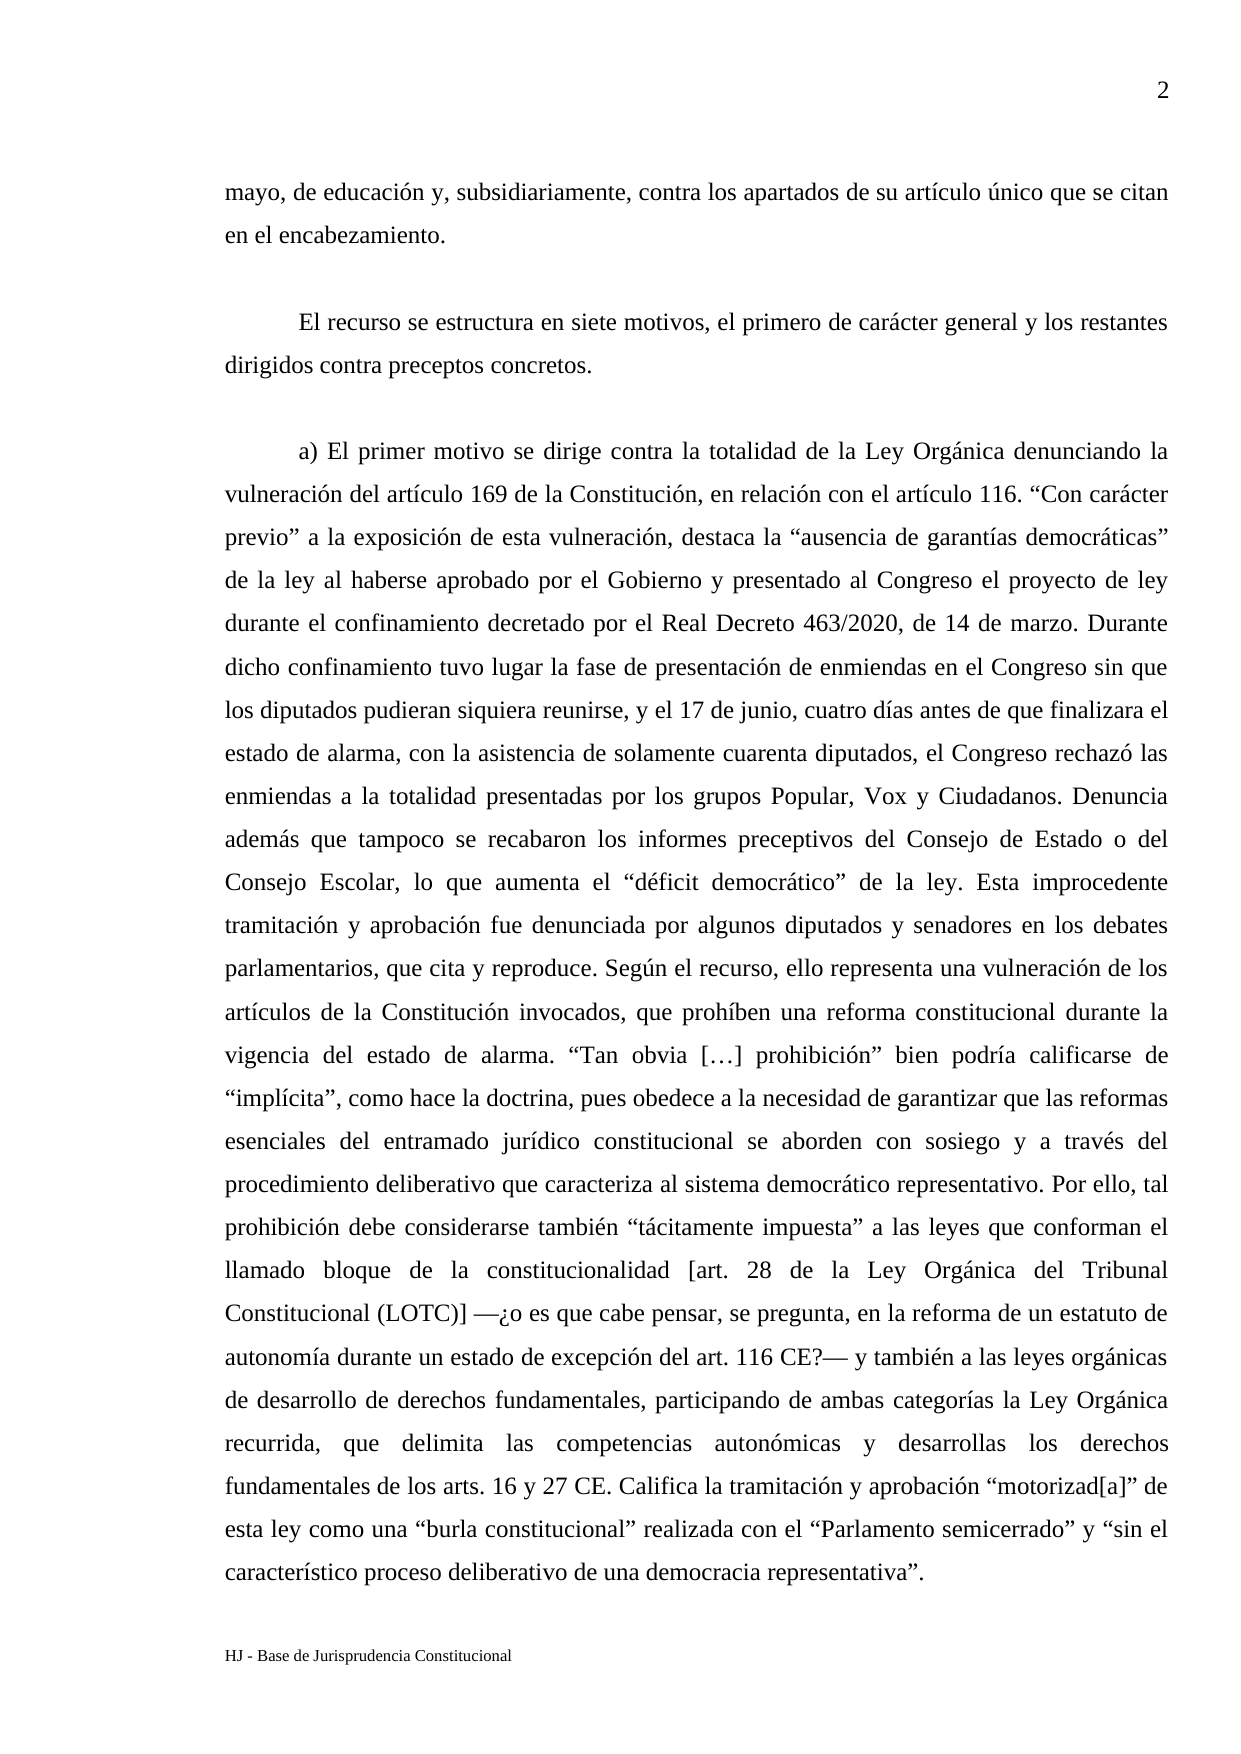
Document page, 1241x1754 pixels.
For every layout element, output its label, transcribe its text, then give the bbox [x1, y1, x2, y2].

text El recurso se estructura en siete motivos, el primero de carácter general y los restantes dirigidos contra preceptos concretos. [224, 307, 1169, 378]
text a) El primer motivo se dirige contra la totalidad de la Ley Orgánica denunciando la vulneración del artículo 169 de la Constitución, en relación con el artículo 116. “Con carácter previo” a la exposición de esta vulneración, destaca la “ausencia de garantías democráticas” de la ley al haberse aprobado por el Gobierno y presentado al Congreso el proyecto de ley durante el confinamiento decretado por el Real Decreto 463/2020, de 14 de marzo. Durante dicho confinamiento tuvo lugar la fase de presentación de enmiendas en el Congreso sin que los diputados pudieran siquiera reunirse, y el 17 de junio, cuatro días antes de que finalizara el estado de alarma, con la asistencia de solamente cuarenta diputados, el Congreso rechazó las enmiendas a la totalidad presentadas por los grupos Popular, Vox y Ciudadanos. Denuncia además que tampoco se recabaron los informes preceptivos del Consejo de Estado o del Consejo Escolar, lo que aumenta el “déficit democrático” de la ley. Esta improcedente tramitación y aprobación fue denunciada por algunos diputados y senadores en los debates parlamentarios, que cita y reproduce. Según el recurso, ello representa una vulneración de los artículos de la Constitución invocados, que prohíben una reforma constitucional durante la vigencia del estado de alarma. “Tan obvia […] prohibición” bien podría calificarse de “implícita”, como hace la doctrina, pues obedece a la necesidad de garantizar que las reformas esenciales del entramado jurídico constitucional se aborden con sosiego y a través del procedimiento deliberativo que caracteriza al sistema democrático representativo. Por ello, tal prohibición debe considerarse también “tácitamente impuesta” a las leyes que conforman el llamado bloque de la constitucionalidad [art. 28 de la Ley Orgánica del Tribunal Constitucional (LOTC)] —¿o es que cabe pensar, se pregunta, en la reforma de un estatuto de autonomía durante un estado de excepción del art. 116 CE?— y también a las leyes orgánicas de desarrollo de derechos fundamentales, participando de ambas categorías la Ley Orgánica recurrida, que delimita las competencias autonómicas y desarrollas los derechos fundamentales de los arts. 16 y 27 CE. Califica la tramitación y aprobación “motorizad[a]” de esta ley como una “burla constitucional” realizada con el “Parlamento semicerrado” y “sin el característico proceso deliberativo de una democracia representativa”. [224, 436, 1169, 1586]
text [224, 177, 1169, 249]
